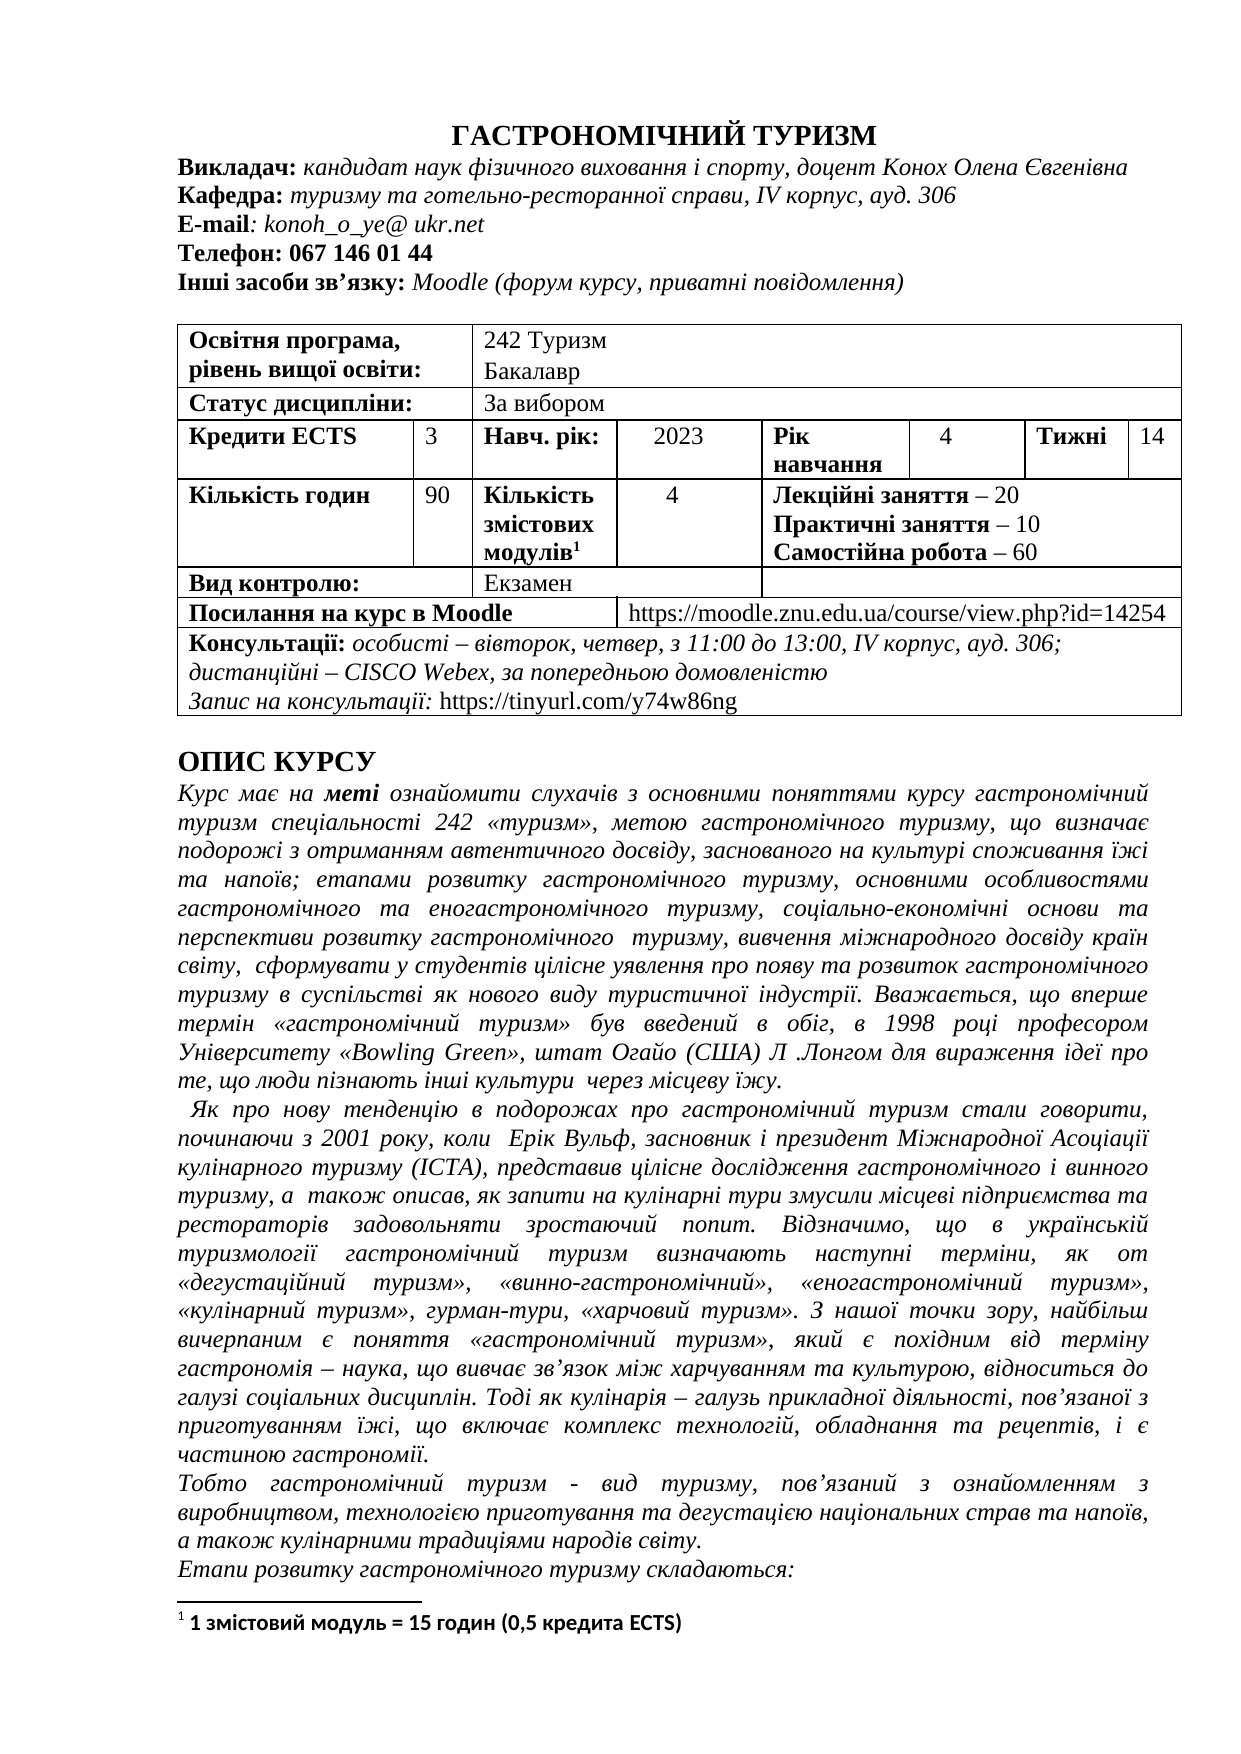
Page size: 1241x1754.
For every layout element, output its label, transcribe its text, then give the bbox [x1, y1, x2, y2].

text ГАСТРОНОМІЧНИЙ ТУРИЗМ [177, 118, 1152, 152]
text Як про нову тенденцію в подорожах про гастрономічний туризм стали говорити, починаючи з 2001 року, коли Ерік Вульф, засновник і президент Міжнародної Асоціації кулінарного туризму (ІСТА), представив цілісне дослідження гастрономічного і винного туризму, а також описав, як запити на кулінарні тури змусили місцеві підприємства та рестораторів задовольняти зростаючий попит. Відзначимо, що в українській туризмології гастрономічний туризм визначають наступні терміни, як от «дегустаційний туризм», «винно-гастрономічний», «еногастрономічний туризм», «кулінарний туризм», гурман-тури, «харчовий туризм». З нашої точки зору, найбільш вичерпаним є поняття «гастрономічний туризм», який є похідним від терміну гастрономія – наука, що вивчає зв’язок між харчуванням та культурою, відноситься до галузі соціальних дисциплін. Тоді як кулінарія – галузь прикладної діяльності, пов’язаної з приготуванням їжі, що включає комплекс технологій, обладнання та рецептів, і є частиною гастрономії. [177, 1094, 1152, 1468]
table_cell Навч. рік: [473, 421, 616, 478]
text E-mail: konoh_o_ye@ ukr.net [177, 209, 1152, 238]
table_cell 90 [414, 480, 472, 566]
text Тобто гастрономічний туризм - вид туризму, пов’язаний з ознайомленням з виробництвом, технологією приготування та дегустацією національних страв та напоїв, а також кулінарними традиціями народів світу. [177, 1468, 1152, 1554]
table_header Освітня програма, рівень вищої освіти: [178, 325, 472, 387]
table_cell [763, 568, 1181, 596]
text Викладач: кандидат наук фізичного виховання і спорту, доцент Конох Олена Євгенівна [177, 152, 1152, 180]
table_cell 2023 [618, 421, 761, 478]
text Інші засоби зв’язку: Moodle (форум курсу, приватні повідомлення) [177, 267, 1152, 295]
table_cell 4 [910, 421, 1024, 478]
table_cell 3 [414, 421, 472, 478]
table_cell Екзамен [473, 568, 761, 596]
table_cell Кредити ECTS [178, 421, 413, 478]
table_cell https://moodle.znu.edu.ua/course/view.php?id=14254 [618, 598, 1181, 627]
text Курс має на меті ознайомити слухачів з основними поняттями курсу гастрономічний туризм спеціальності 242 «туризм», метою гастрономічного туризму, що визначає подорожі з отриманням автентичного досвіду, заснованого на культурі споживання їжі та напоїв; етапами розвитку гастрономічного туризму, основними особливостями гастрономічного та еногастрономічного туризму, соціально-економічні основи та перспективи розвитку гастрономічного туризму, вивчення міжнародного досвіду країн світу, сформувати у студентів цілісне уявлення про появу та розвиток гастрономічного туризму в суспільстві як нового виду туристичної індустрії. Вважається, що вперше термін «гастрономічний туризм» був введений в обіг, в 1998 році професором Університету «Bowling Green», штат Огайо (США) Л .Лонгом для вираження ідеї про те, що люди пізнають інші культури через місцеву їжу. [177, 778, 1152, 1094]
table_cell Кількість годин [178, 480, 413, 566]
text ОПИС КУРСУ [177, 744, 1152, 778]
table_cell Тижні [1026, 421, 1128, 478]
table_header 242 Туризм Бакалавр [473, 325, 1181, 387]
table_cell Консультації: особисті – вівторок, четвер, з 11:00 до 13:00, ІV корпус, ауд. 306; дистанційні – CISCO Webex, за попередньою домовленістю Запис на консультації: https://tinyurl.com/y74w86ng [178, 628, 1181, 714]
text Етапи розвитку гастрономічного туризму складаються: [177, 1554, 1152, 1583]
text Кафедра: туризму та готельно-ресторанної справи, IV корпус, ауд. 306 [177, 180, 1152, 209]
text Телефон: 067 146 01 44 [177, 238, 1152, 267]
table_cell Вид контролю: [178, 568, 472, 596]
table_cell За вибором [473, 388, 1181, 419]
table_cell Статус дисципліни: [178, 388, 472, 419]
table_cell Рік навчання [763, 421, 909, 478]
table_cell Кількість змістових модулів [473, 480, 616, 566]
table_cell Посилання на курс в Moodle [178, 598, 616, 627]
table_cell Лекційні заняття – 20 Практичні заняття – 10 Самостійна робота – 60 [763, 480, 1181, 566]
table_cell 4 [618, 480, 761, 566]
table_cell 14 [1129, 421, 1181, 478]
